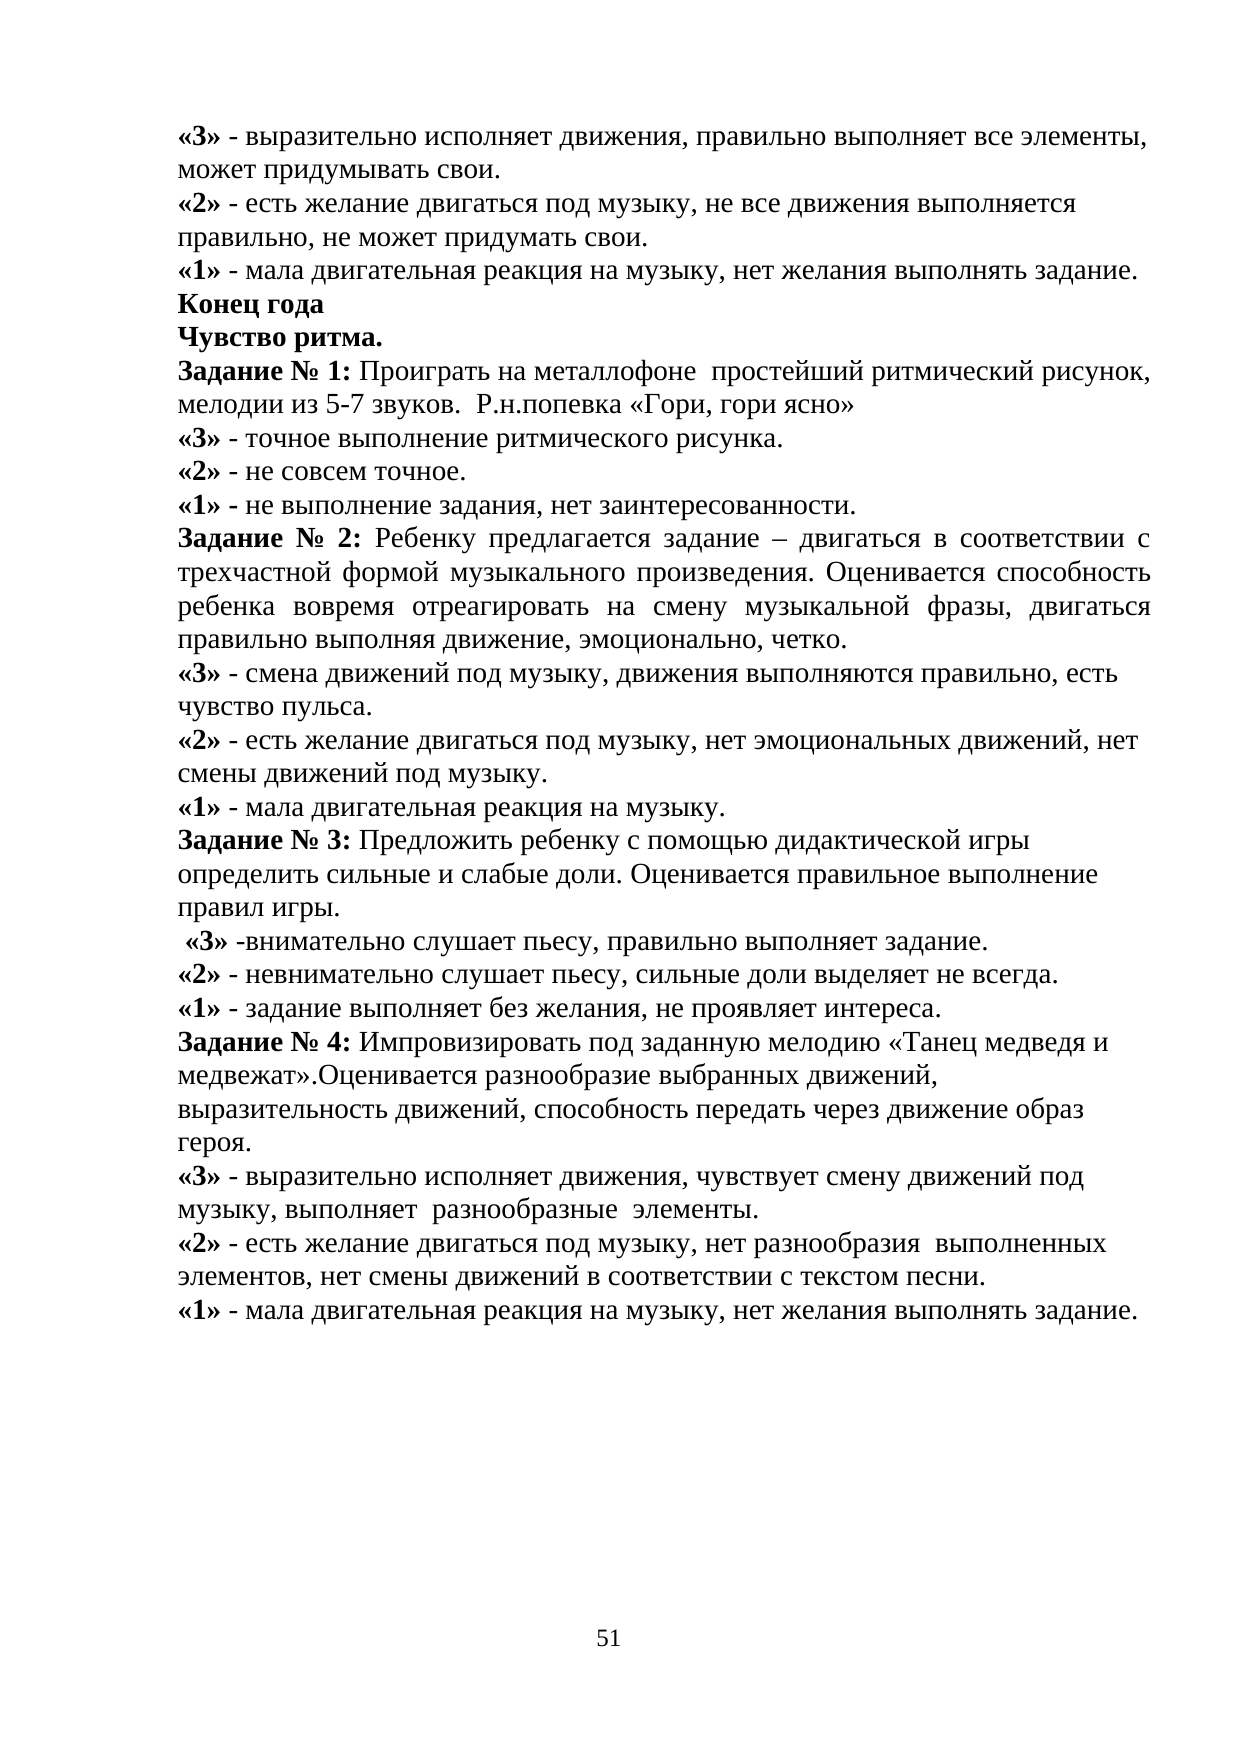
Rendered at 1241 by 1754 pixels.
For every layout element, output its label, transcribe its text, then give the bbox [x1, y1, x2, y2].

text «1» - не выполнение задания, нет заинтересованности. [177, 487, 1152, 521]
text «1» - мала двигательная реакция на музыку, нет желания выполнять задание. [177, 252, 1152, 286]
text «2» - невнимательно слушает пьесу, сильные доли выделяет не всегда. [177, 957, 1152, 990]
text «3» - выразительно исполняет движения, правильно выполняет все элементы, может придумывать свои. [177, 118, 1152, 185]
text Задание № 3: Предложить ребенку с помощью дидактической игры определить сильные и слабые доли. Оценивается правильное выполнение правил игры. [177, 822, 1152, 923]
text «3» - выразительно исполняет движения, чувствует смену движений под музыку, выполняет разнообразные элементы. [177, 1158, 1152, 1225]
text Задание № 1: Проиграть на металлофоне простейший ритмический рисунок, мелодии из 5-7 звуков. Р.н.попевка «Гори, гори ясно» [177, 353, 1152, 420]
text Конец года [177, 286, 1152, 319]
text «2» - есть желание двигаться под музыку, не все движения выполняется правильно, не может придумать свои. [177, 185, 1152, 252]
text Задание № 2: Ребенку предлагается задание – двигаться в соответствии с трехчастной формой музыкального произведения. Оценивается способность ребенка вовремя отреагировать на смену музыкальной фразы, двигаться правильно выполняя движение, эмоционально, четко. [177, 521, 1152, 655]
text Задание № 4: Импровизировать под заданную мелодию «Танец медведя и медвежат».Оценивается разнообразие выбранных движений, выразительность движений, способность передать через движение образ героя. [177, 1024, 1152, 1158]
text Чувство ритма. [177, 319, 1152, 353]
text «3» - точное выполнение ритмического рисунка. [177, 420, 1152, 453]
text «2» - есть желание двигаться под музыку, нет эмоциональных движений, нет смены движений под музыку. [177, 722, 1152, 789]
text «2» - не совсем точное. [177, 453, 1152, 487]
text «1» - задание выполняет без желания, не проявляет интереса. [177, 990, 1152, 1024]
text «1» - мала двигательная реакция на музыку. [177, 789, 1152, 822]
text «2» - есть желание двигаться под музыку, нет разнообразия выполненных элементов, нет смены движений в соответствии с текстом песни. [177, 1225, 1152, 1292]
text «3» - смена движений под музыку, движения выполняются правильно, есть чувство пульса. [177, 655, 1152, 722]
text «1» - мала двигательная реакция на музыку, нет желания выполнять задание. [177, 1292, 1152, 1326]
text «3» -внимательно слушает пьесу, правильно выполняет задание. [177, 923, 1152, 957]
